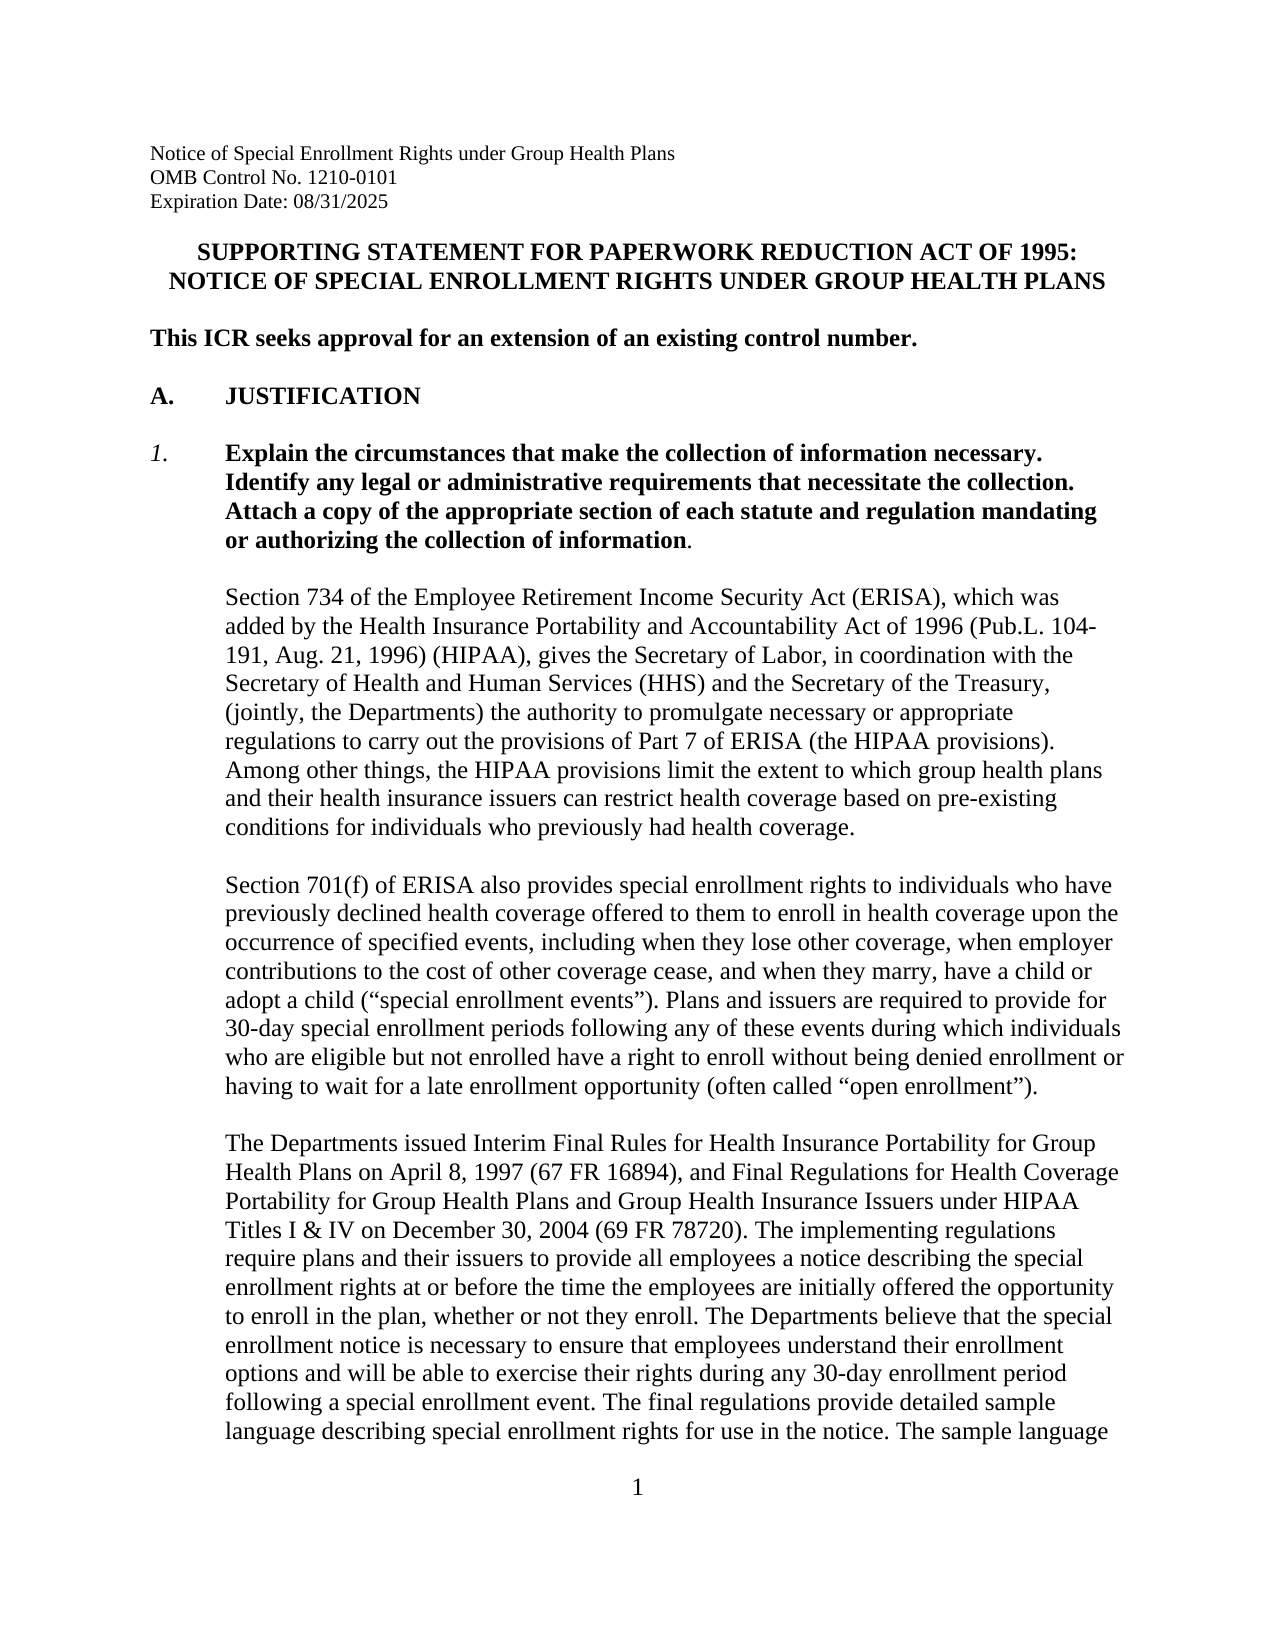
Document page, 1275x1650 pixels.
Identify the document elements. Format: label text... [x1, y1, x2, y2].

text Explain the circumstances that make the collection of information necessary. Identify any legal or administrative requirements that necessitate the collection. Attach a copy of the appropriate section of each statute and regulation mandating or authorizing the collection of information. [150, 438, 1125, 553]
text This ICR seeks approval for an extension of an existing control number. [150, 323, 1125, 352]
subtitle JUSTIFICATION [150, 381, 1125, 410]
text Section 701(f) of ERISA also provides special enrollment rights to individuals who have previously declined health coverage offered to them to enroll in health coverage upon the occurrence of specified events, including when they lose other coverage, when employer contributions to the cost of other coverage cease, and when they marry, have a child or adopt a child (“special enrollment events”). Plans and issuers are required to provide for 30-day special enrollment periods following any of these events during which individuals who are eligible but not enrolled have a right to enroll without being denied enrollment or having to wait for a late enrollment opportunity (often called “open enrollment”). [225, 870, 1125, 1100]
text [225, 1128, 1125, 1445]
text Section 734 of the Employee Retirement Income Security Act (ERISA), which was added by the Health Insurance Portability and Accountability Act of 1996 (Pub.L. 104-191, Aug. 21, 1996) (HIPAA), gives the Secretary of Labor, in coordination with the Secretary of Health and Human Services (HHS) and the Secretary of the Treasury, (jointly, the Departments) the authority to promulgate necessary or appropriate regulations to carry out the provisions of Part 7 of ERISA (the HIPAA provisions). Among other things, the HIPAA provisions limit the extent to which group health plans and their health insurance issuers can restrict health coverage based on pre-existing conditions for individuals who previously had health coverage. [225, 582, 1125, 841]
text SUPPORTING STATEMENT FOR PAPERWORK REDUCTION ACT OF 1995: NOTICE OF SPECIAL ENROLLMENT RIGHTS UNDER GROUP HEALTH PLANS [150, 237, 1125, 295]
